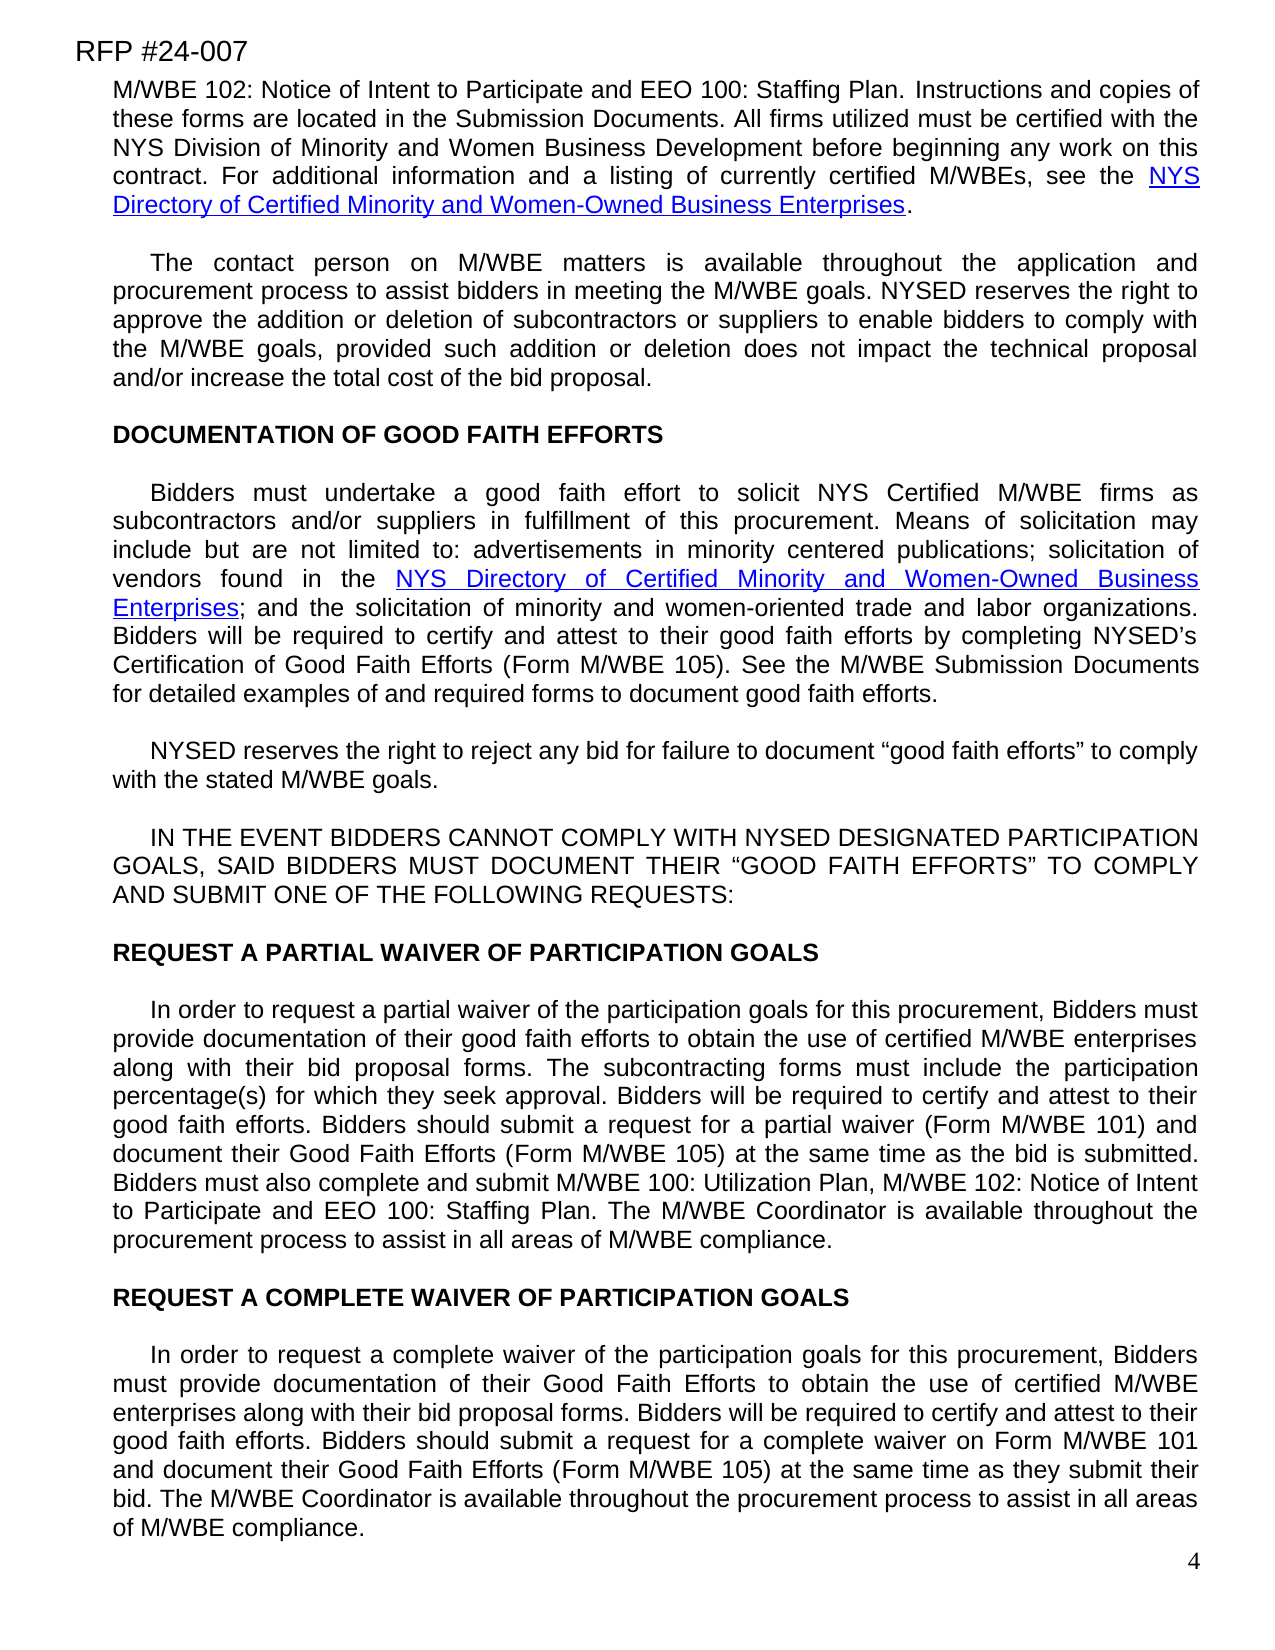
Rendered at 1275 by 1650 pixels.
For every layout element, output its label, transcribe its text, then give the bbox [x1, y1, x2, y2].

text In order to request a complete waiver of the participation goals for this procurement, Bidders must provide documentation of their Good Faith Efforts to obtain the use of certified M/WBE enterprises along with their bid proposal forms. Bidders will be required to certify and attest to their good faith efforts. Bidders should submit a request for a complete waiver on Form M/WBE 101 and document their Good Faith Efforts (Form M/WBE 105) at the same time as they submit their bid. The M/WBE Coordinator is available throughout the procurement process to assist in all areas of M/WBE compliance. [112, 1340, 1200, 1541]
text NYSED reserves the right to reject any bid for failure to document “good faith efforts” to comply with the stated M/WBE goals. [112, 736, 1200, 794]
text DOCUMENTATION OF GOOD FAITH EFFORTS [112, 420, 1125, 449]
text In the event Bidders cannot comply with NYSED designated participation goals, said bidders must document their “good faith efforts” to comply and submit one of the following requests: [112, 822, 1200, 909]
text REQUEST A COMPLETE WAIVER OF PARTICIPATION GOALS [112, 1282, 1125, 1311]
text REQUEST A PARTIAL WAIVER OF PARTICIPATION GOALS [112, 937, 1125, 966]
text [112, 75, 1200, 219]
text The contact person on M/WBE matters is available throughout the application and procurement process to assist bidders in meeting the M/WBE goals. NYSED reserves the right to approve the addition or deletion of subcontractors or suppliers to enable bidders to comply with the M/WBE goals, provided such addition or deletion does not impact the technical proposal and/or increase the total cost of the bid proposal. [112, 247, 1200, 391]
text Bidders must undertake a good faith effort to solicit NYS Certified M/WBE firms as subcontractors and/or suppliers in fulfillment of this procurement. Means of solicitation may include but are not limited to: advertisements in minority centered publications; solicitation of vendors found in the NYS Directory of Certified Minority and Women-Owned Business Enterprises; and the solicitation of minority and women-oriented trade and labor organizations. Bidders will be required to certify and attest to their good faith efforts by completing NYSED’s Certification of Good Faith Efforts (Form M/WBE 105). See the M/WBE Submission Documents for detailed examples of and required forms to document good faith efforts. [112, 477, 1200, 707]
text In order to request a partial waiver of the participation goals for this procurement, Bidders must provide documentation of their good faith efforts to obtain the use of certified M/WBE enterprises along with their bid proposal forms. The subcontracting forms must include the participation percentage(s) for which they seek approval. Bidders will be required to certify and attest to their good faith efforts. Bidders should submit a request for a partial waiver (Form M/WBE 101) and document their Good Faith Efforts (Form M/WBE 105) at the same time as the bid is submitted. Bidders must also complete and submit M/WBE 100: Utilization Plan, M/WBE 102: Notice of Intent to Participate and EEO 100: Staffing Plan. The M/WBE Coordinator is available throughout the procurement process to assist in all areas of M/WBE compliance. [112, 995, 1200, 1254]
